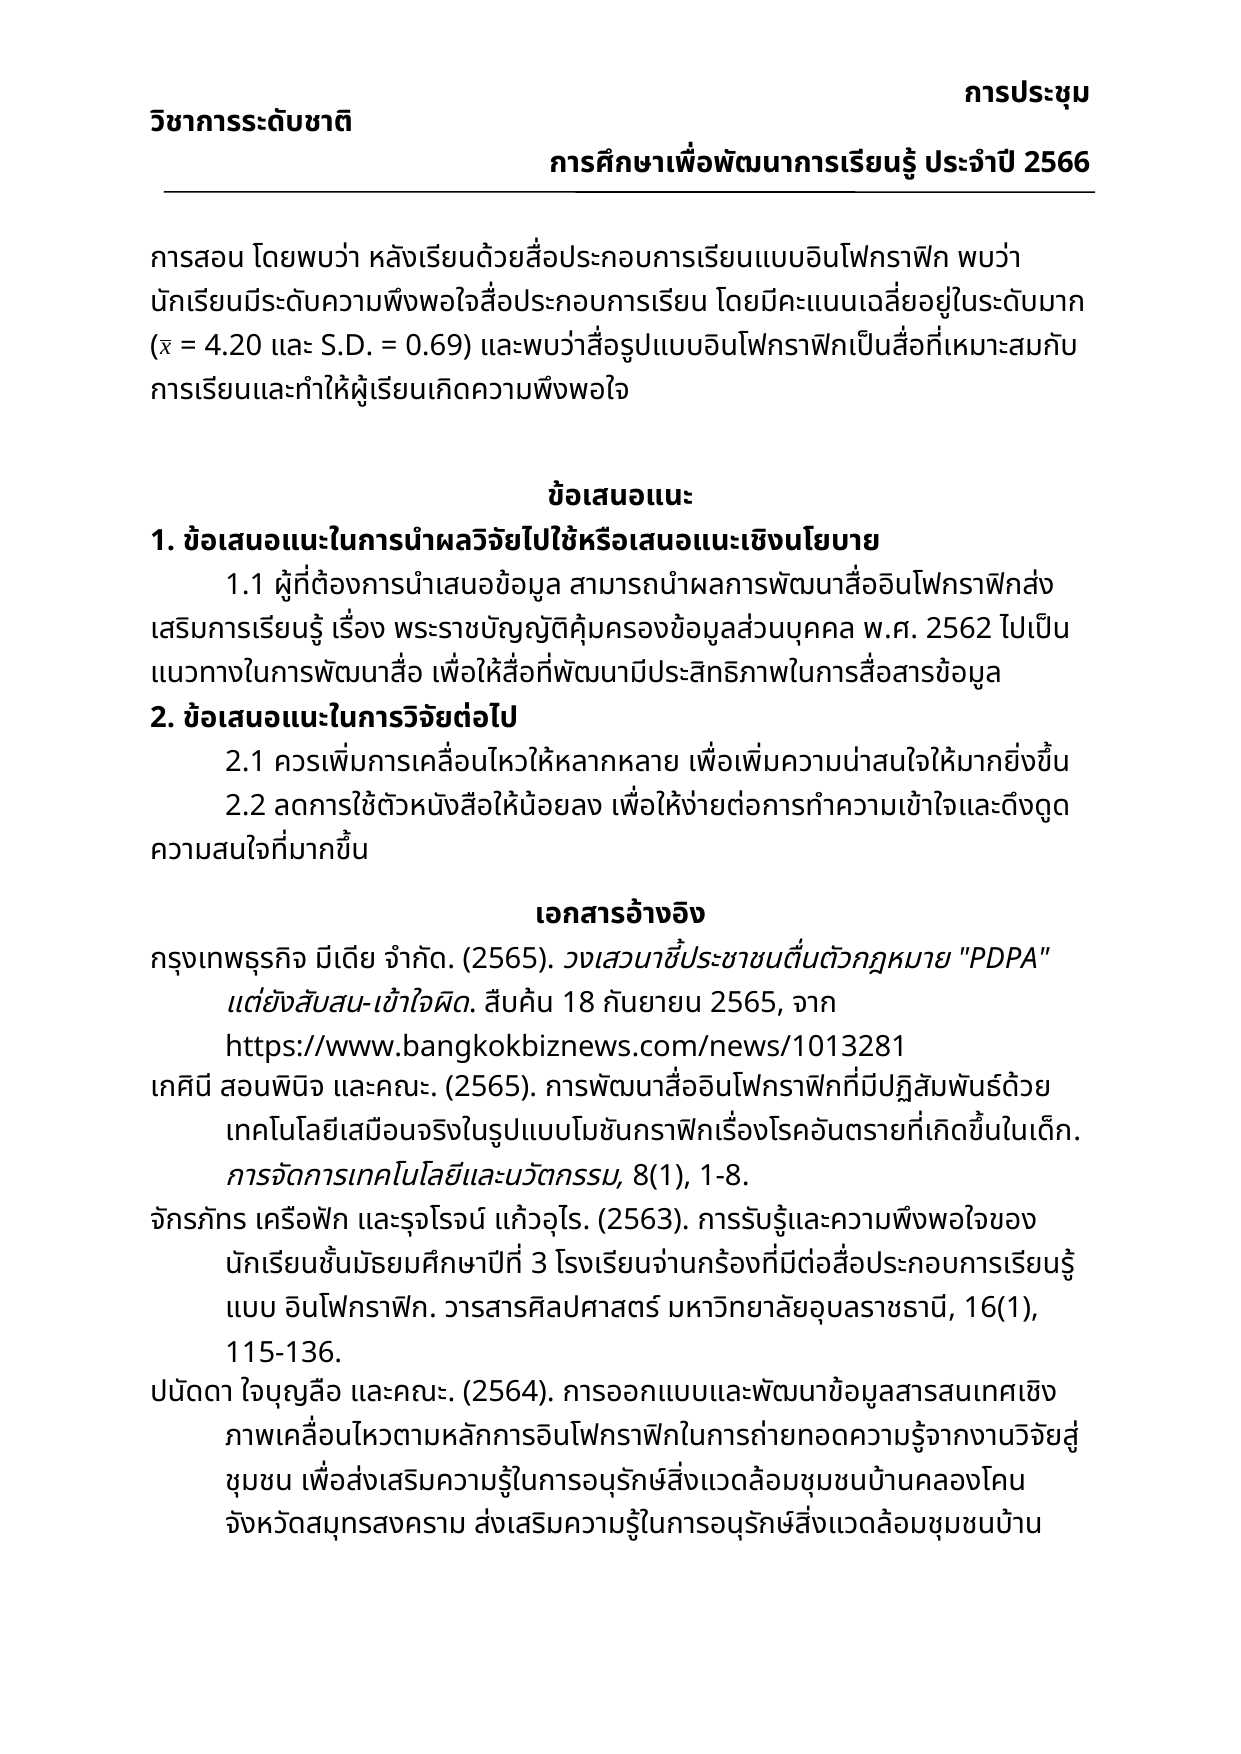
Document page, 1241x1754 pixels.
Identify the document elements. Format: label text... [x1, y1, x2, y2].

text 2.1 ควรเพิ่มการเคลื่อนไหวให้หลากหลาย เพื่อเพิ่มความน่าสนใจให้มากยิ่งขึ้น [150, 740, 1090, 784]
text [150, 236, 1090, 412]
text เกศินี สอนพินิจ และคณะ. (2565). การพัฒนาสื่ออินโฟกราฟิกที่มีปฏิสัมพันธ์ด้วยเทคโนโลยีเสมือนจริงในรูปแบบโมชันกราฟิกเรื่องโรคอันตรายที่เกิดขึ้นในเด็ก. การจัดการเทคโนโลยีและนวัตกรรม, 8(1), 1-8. [150, 1065, 1090, 1198]
text 2.2 ลดการใช้ตัวหนังสือให้น้อยลง เพื่อให้ง่ายต่อการทำความเข้าใจและดึงดูดความสนใจที่มากขึ้น [150, 784, 1090, 873]
text กรุงเทพธุรกิจ มีเดีย จำกัด. (2565). วงเสวนาชี้ประชาชนตื่นตัวกฎหมาย "PDPA" แต่ยังสับสน-เข้าใจผิด. สืบค้น 18 กันยายน 2565, จาก https://www.bangkokbiznews.com/news/1013281 [150, 937, 1090, 1065]
text 1.1 ผู้ที่ต้องการนำเสนอข้อมูล สามารถนำผลการพัฒนาสื่ออินโฟกราฟิกส่งเสริมการเรียนรู้ เรื่อง พระราชบัญญัติคุ้มครองข้อมูลส่วนบุคคล พ.ศ. 2562 ไปเป็นแนวทางในการพัฒนาสื่อ เพื่อให้สื่อที่พัฒนามีประสิทธิภาพในการสื่อสารข้อมูล [150, 563, 1090, 696]
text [150, 1371, 1090, 1547]
text 1. ข้อเสนอแนะในการนำผลวิจัยไปใช้หรือเสนอแนะเชิงนโยบาย [150, 519, 1090, 563]
text จักรภัทร เครือฟัก และรุจโรจน์ แก้วอุไร. (2563). การรับรู้และความพึงพอใจของ นักเรียนชั้นมัธยมศึกษาปีที่ 3 โรงเรียนจ่านกร้องที่มีต่อสื่อประกอบการเรียนรู้แบบ อินโฟกราฟิก. วารสารศิลปศาสตร์ มหาวิทยาลัยอุบลราชธานี, 16(1), 115-136. [150, 1198, 1090, 1371]
text เอกสารอ้างอิง [150, 893, 1090, 937]
text ข้อเสนอแนะ [150, 475, 1090, 519]
text 2. ข้อเสนอแนะในการวิจัยต่อไป [150, 696, 1090, 740]
